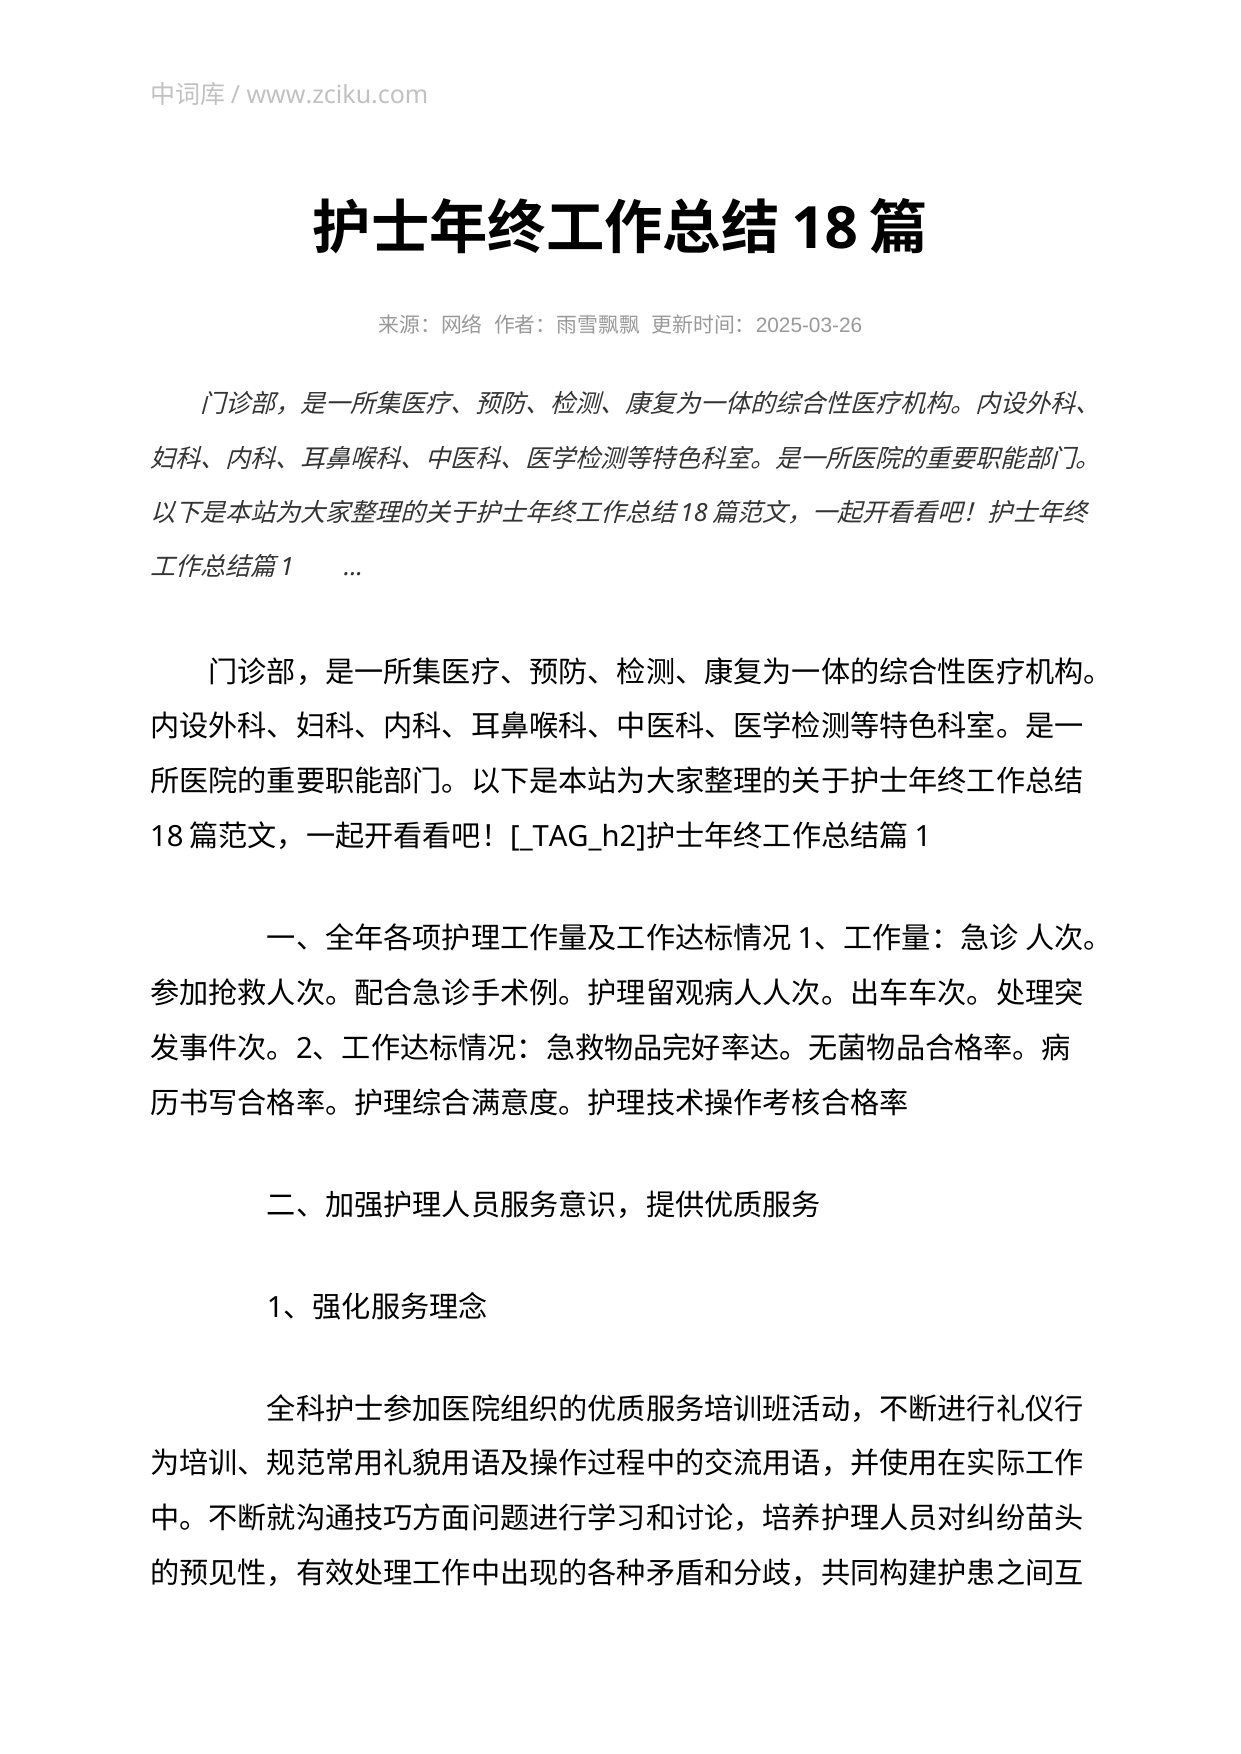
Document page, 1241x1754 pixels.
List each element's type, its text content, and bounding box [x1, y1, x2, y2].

text 二、加强护理人员服务意识，提供优质服务 [150, 1181, 1090, 1224]
text 门诊部，是一所集医疗、预防、检测、康复为一体的综合性医疗机构。内设外科、妇科、内科、耳鼻喉科、中医科、医学检测等特色科室。是一所医院的重要职能部门。以下是本站为大家整理的关于护士年终工作总结18篇范文，一起开看看吧！[_TAG_h2]护士年终工作总结篇1 [150, 648, 1090, 855]
text 门诊部，是一所集医疗、预防、检测、康复为一体的综合性医疗机构。内设外科、妇科、内科、耳鼻喉科、中医科、医学检测等特色科室。是一所医院的重要职能部门。以下是本站为大家整理的关于护士年终工作总结18篇范文，一起开看看吧！护士年终工作总结篇1 ... [150, 384, 1090, 583]
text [150, 1385, 1090, 1592]
text 来源：网络 作者：雨雪飘飘 更新时间：2025-03-26 [150, 313, 1090, 337]
text 一、全年各项护理工作量及工作达标情况1、工作量：急诊 人次。参加抢救人次。配合急诊手术例。护理留观病人人次。出车车次。处理突发事件次。2、工作达标情况：急救物品完好率达。无菌物品合格率。病历书写合格率。护理综合满意度。护理技术操作考核合格率 [150, 915, 1090, 1122]
subtitle 护士年终工作总结18篇 [150, 181, 1090, 266]
text 1、强化服务理念 [150, 1283, 1090, 1326]
